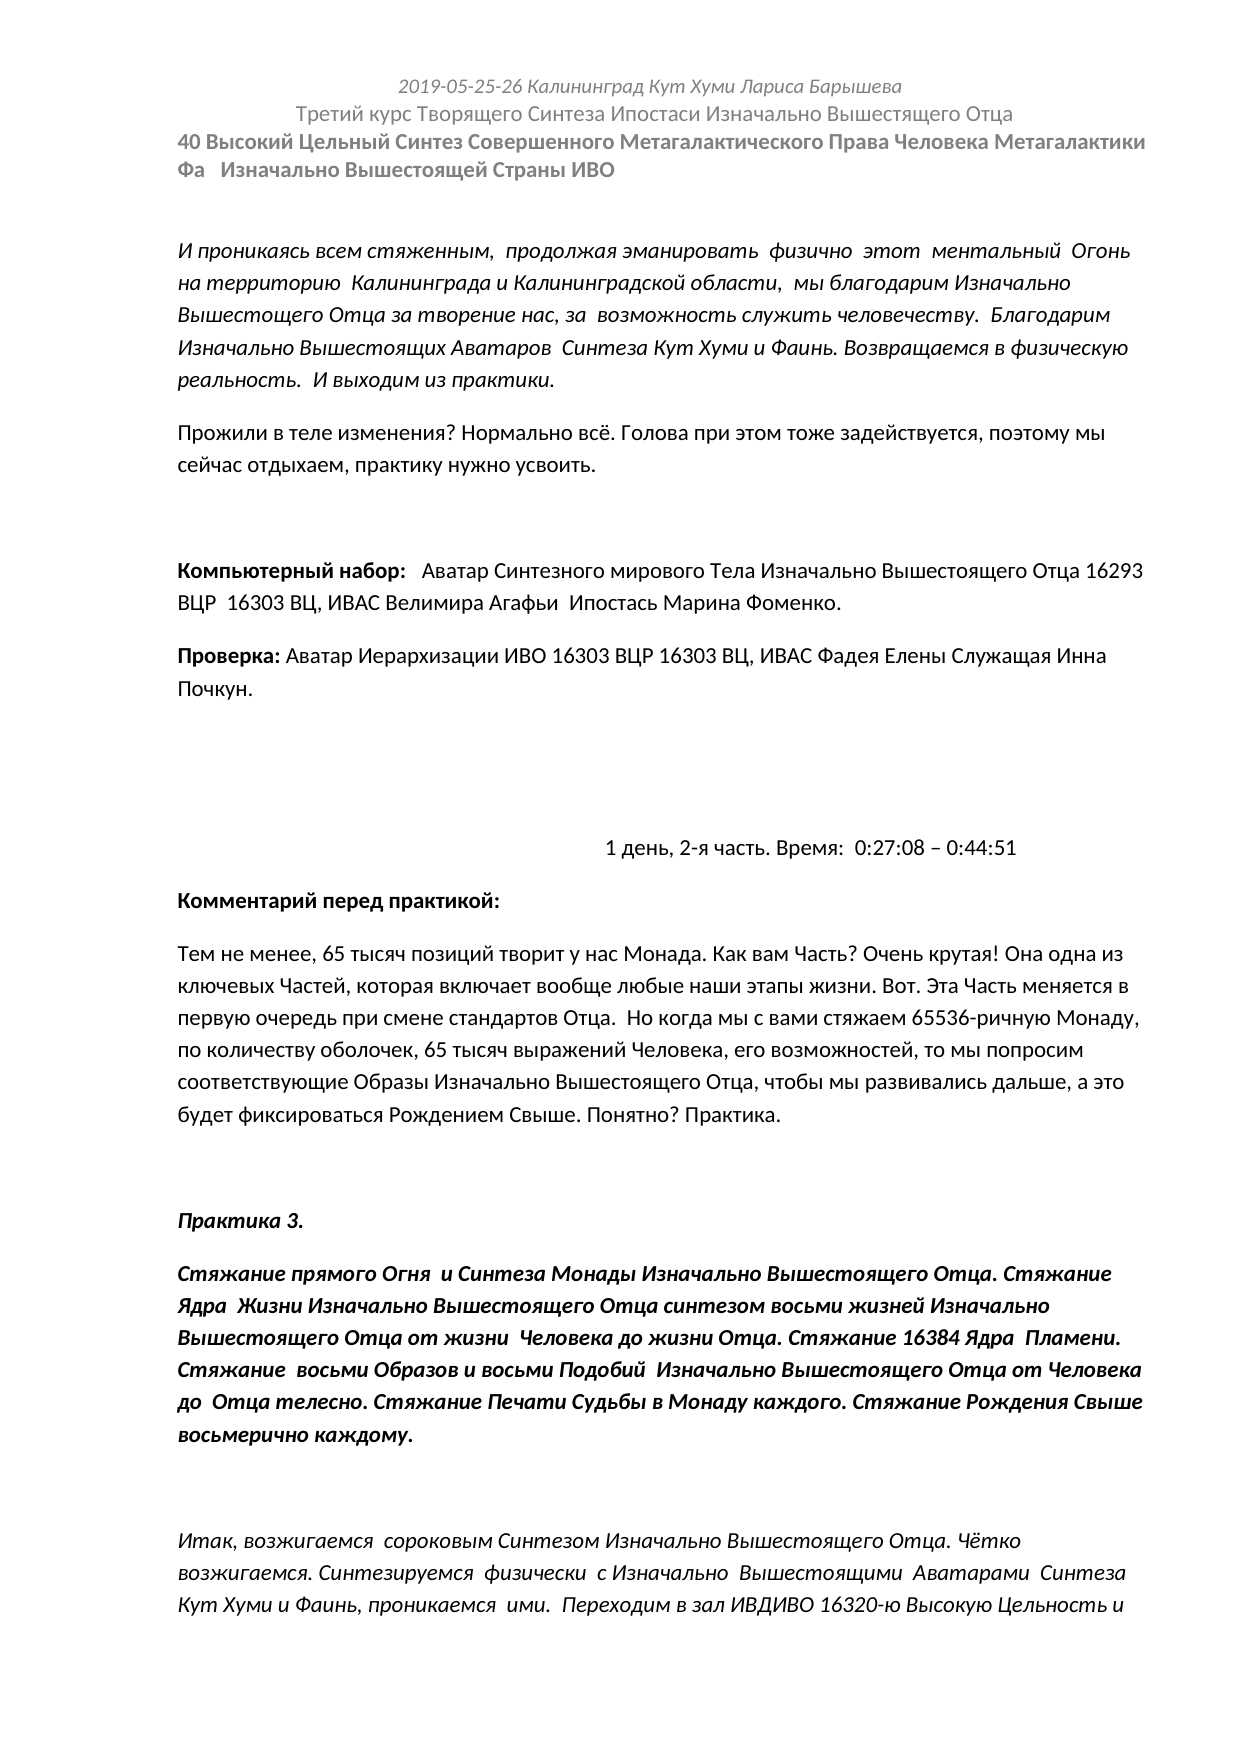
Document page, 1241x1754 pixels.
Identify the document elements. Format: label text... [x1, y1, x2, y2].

text Итак, возжигаемся сороковым Синтезом Изначально Вышестоящего Отца. Чётко возжигаемся. Синтезируемся физически с Изначально Вышестоящими Аватарами Синтеза Кут Хуми и Фаинь, проникаемся ими. Переходим в зал ИВДИВО 16320-ю Высокую Цельность и [177, 1526, 1152, 1618]
text Тем не менее, 65 тысяч позиций творит у нас Монада. Как вам Часть? Очень крутая! Она одна из ключевых Частей, которая включает вообще любые наши этапы жизни. Вот. Эта Часть меняется в первую очередь при смене стандартов Отца. Но когда мы с вами стяжаем 65536-ричную Монаду, по количеству оболочек, 65 тысяч выражений Человека, его возможностей, то мы попросим соответствующие Образы Изначально Вышестоящего Отца, чтобы мы развивались дальше, а это будет фиксироваться Рождением Свыше. Понятно? Практика. [177, 939, 1152, 1128]
text Практика 3. [177, 1206, 1152, 1234]
text Прожили в теле изменения? Нормально всё. Голова при этом тоже задействуется, поэтому мы сейчас отдыхаем, практику нужно усвоить. [177, 418, 1152, 478]
text 1 день, 2-я часть. Время: 0:27:08 – 0:44:51 [177, 833, 1152, 861]
text И проникаясь всем стяженным, продолжая эманировать физично этот ментальный Огонь на территорию Калининграда и Калининградской области, мы благодарим Изначально Вышестощего Отца за творение нас, за возможность служить человечеству. Благодарим Изначально Вышестоящих Аватаров Синтеза Кут Хуми и Фаинь. Возвращаемся в физическую реальность. И выходим из практики. [177, 236, 1152, 393]
text Комментарий перед практикой: [177, 886, 1152, 914]
text Стяжание прямого Огня и Синтеза Монады Изначально Вышестоящего Отца. Стяжание Ядра Жизни Изначально Вышестоящего Отца синтезом восьми жизней Изначально Вышестоящего Отца от жизни Человека до жизни Отца. Стяжание 16384 Ядра Пламени. Стяжание восьми Образов и восьми Подобий Изначально Вышестоящего Отца от Человека до Отца телесно. Стяжание Печати Судьбы в Монаду каждого. Стяжание Рождения Свыше восьмерично каждому. [177, 1259, 1152, 1448]
text Компьютерный набор: Аватар Синтезного мирового Тела Изначально Вышестоящего Отца 16293 ВЦР 16303 ВЦ, ИВАС Велимира Агафьи Ипостась Марина Фоменко. [177, 556, 1152, 616]
text Проверка: Аватар Иерархизации ИВО 16303 ВЦР 16303 ВЦ, ИВАС Фадея Елены Служащая Инна Почкун. [177, 641, 1152, 702]
